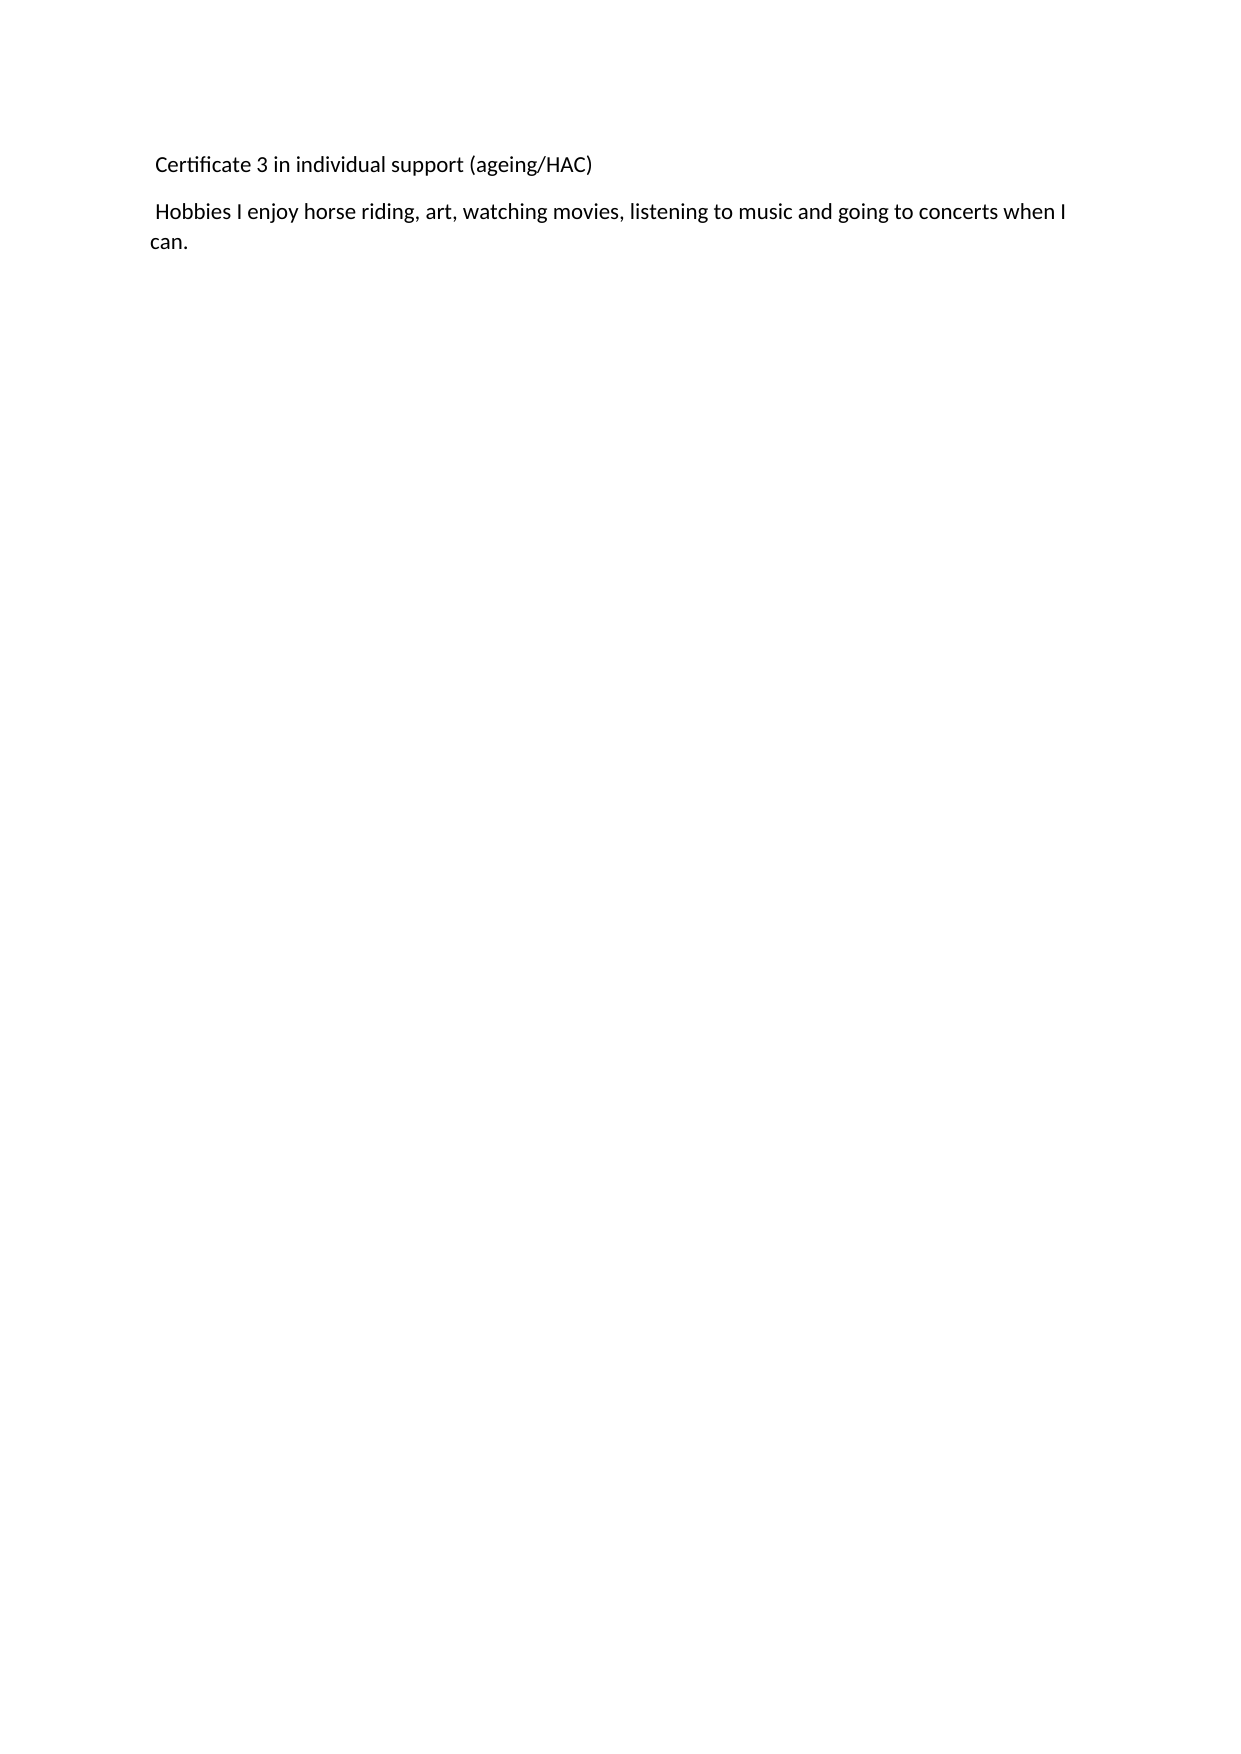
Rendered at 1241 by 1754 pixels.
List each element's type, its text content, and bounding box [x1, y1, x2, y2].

text Hobbies I enjoy horse riding, art, watching movies, listening to music and going to concerts when I can. [150, 197, 1090, 255]
text Certificate 3 in individual support (ageing/HAC) [150, 150, 1090, 178]
